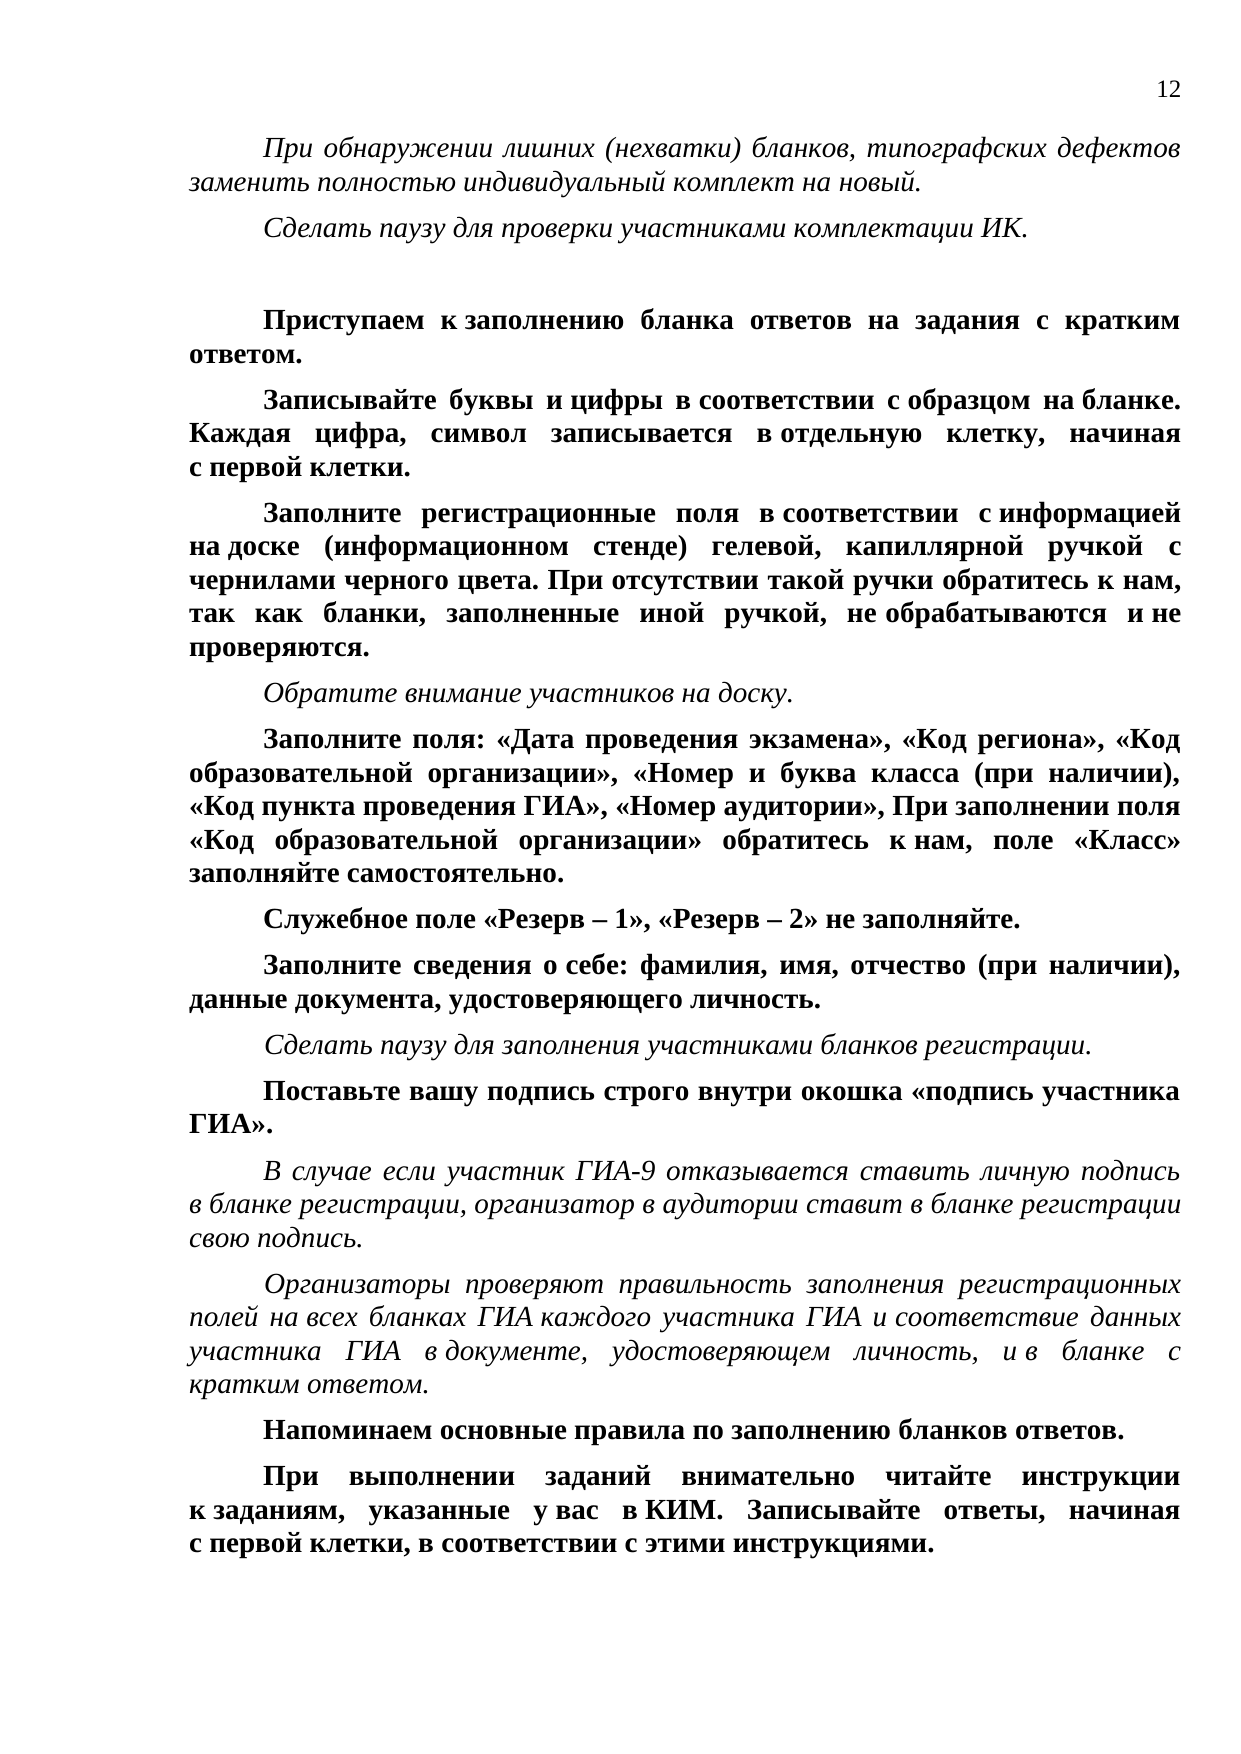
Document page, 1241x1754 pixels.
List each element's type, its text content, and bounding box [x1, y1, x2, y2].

text Служебное поле «Резерв – 1», «Резерв – 2» не заполняйте. [189, 901, 1181, 935]
text Заполните поля: «Дата проведения экзамена», «Код региона», «Код образовательной организации», «Номер и буква класса (при наличии), «Код пункта проведения ГИА», «Номер аудитории», При заполнении поля «Код образовательной организации» обратитесь к нам, поле «Класс» заполняйте самостоятельно. [189, 721, 1181, 889]
text Напоминаем основные правила по заполнению бланков ответов. [189, 1412, 1181, 1446]
text Заполните регистрационные поля в соответствии с информацией на доске (информационном стенде) гелевой, капиллярной ручкой с чернилами черного цвета. При отсутствии такой ручки обратитесь к нам, так как бланки, заполненные иной ручкой, не обрабатываются и не проверяются. [189, 495, 1181, 663]
text Организаторы проверяют правильность заполнения регистрационных полей на всех бланках ГИА каждого участника ГИА и соответствие данных участника ГИА в документе, удостоверяющем личность, и в бланке с кратким ответом. [189, 1266, 1181, 1400]
text Поставьте вашу подпись строго внутри окошка «подпись участника ГИА». [189, 1073, 1181, 1140]
text В случае если участник ГИА-9 отказывается ставить личную подпись в бланке регистрации, организатор в аудитории ставит в бланке регистрации свою подпись. [189, 1153, 1181, 1253]
text Сделать паузу для проверки участниками комплектации ИК. [189, 210, 1181, 244]
text Заполните сведения о себе: фамилия, имя, отчество (при наличии), данные документа, удостоверяющего личность. [189, 947, 1181, 1014]
text При обнаружении лишних (нехватки) бланков, типографских дефектов заменить полностью индивидуальный комплект на новый. [189, 131, 1181, 198]
text При выполнении заданий внимательно читайте инструкции к заданиям, указанные у вас в КИМ. Записывайте ответы, начиная с первой клетки, в соответствии с этими инструкциями. [189, 1458, 1181, 1559]
text Приступаем к заполнению бланка ответов на задания с кратким ответом. [189, 302, 1181, 369]
text Сделать паузу для заполнения участниками бланков регистрации. [189, 1027, 1181, 1061]
text Обратите внимание участников на доску. [189, 675, 1181, 709]
text Записывайте буквы и цифры в соответствии с образцом на бланке. Каждая цифра, символ записывается в отдельную клетку, начиная с первой клетки. [189, 382, 1181, 482]
